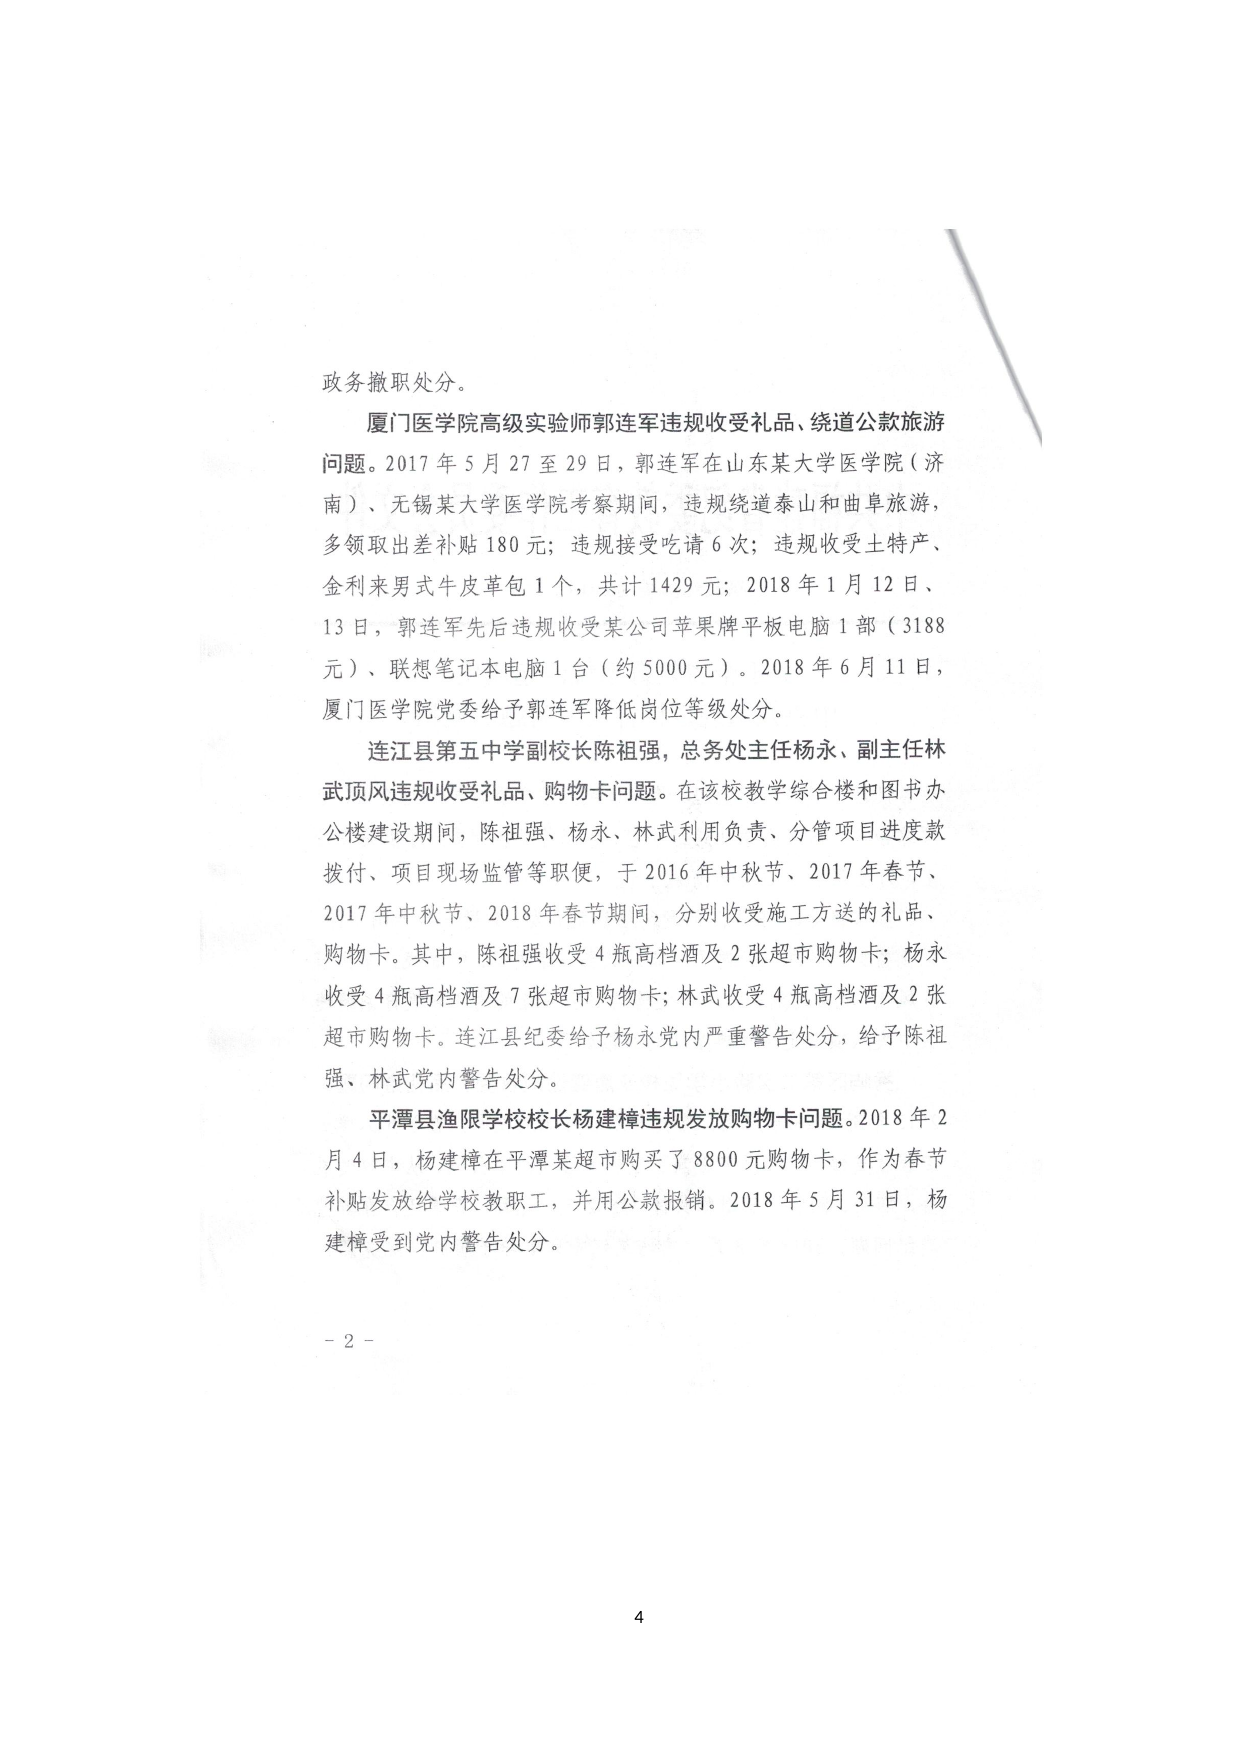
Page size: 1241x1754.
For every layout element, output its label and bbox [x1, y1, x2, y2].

picture [188, 218, 1054, 1408]
